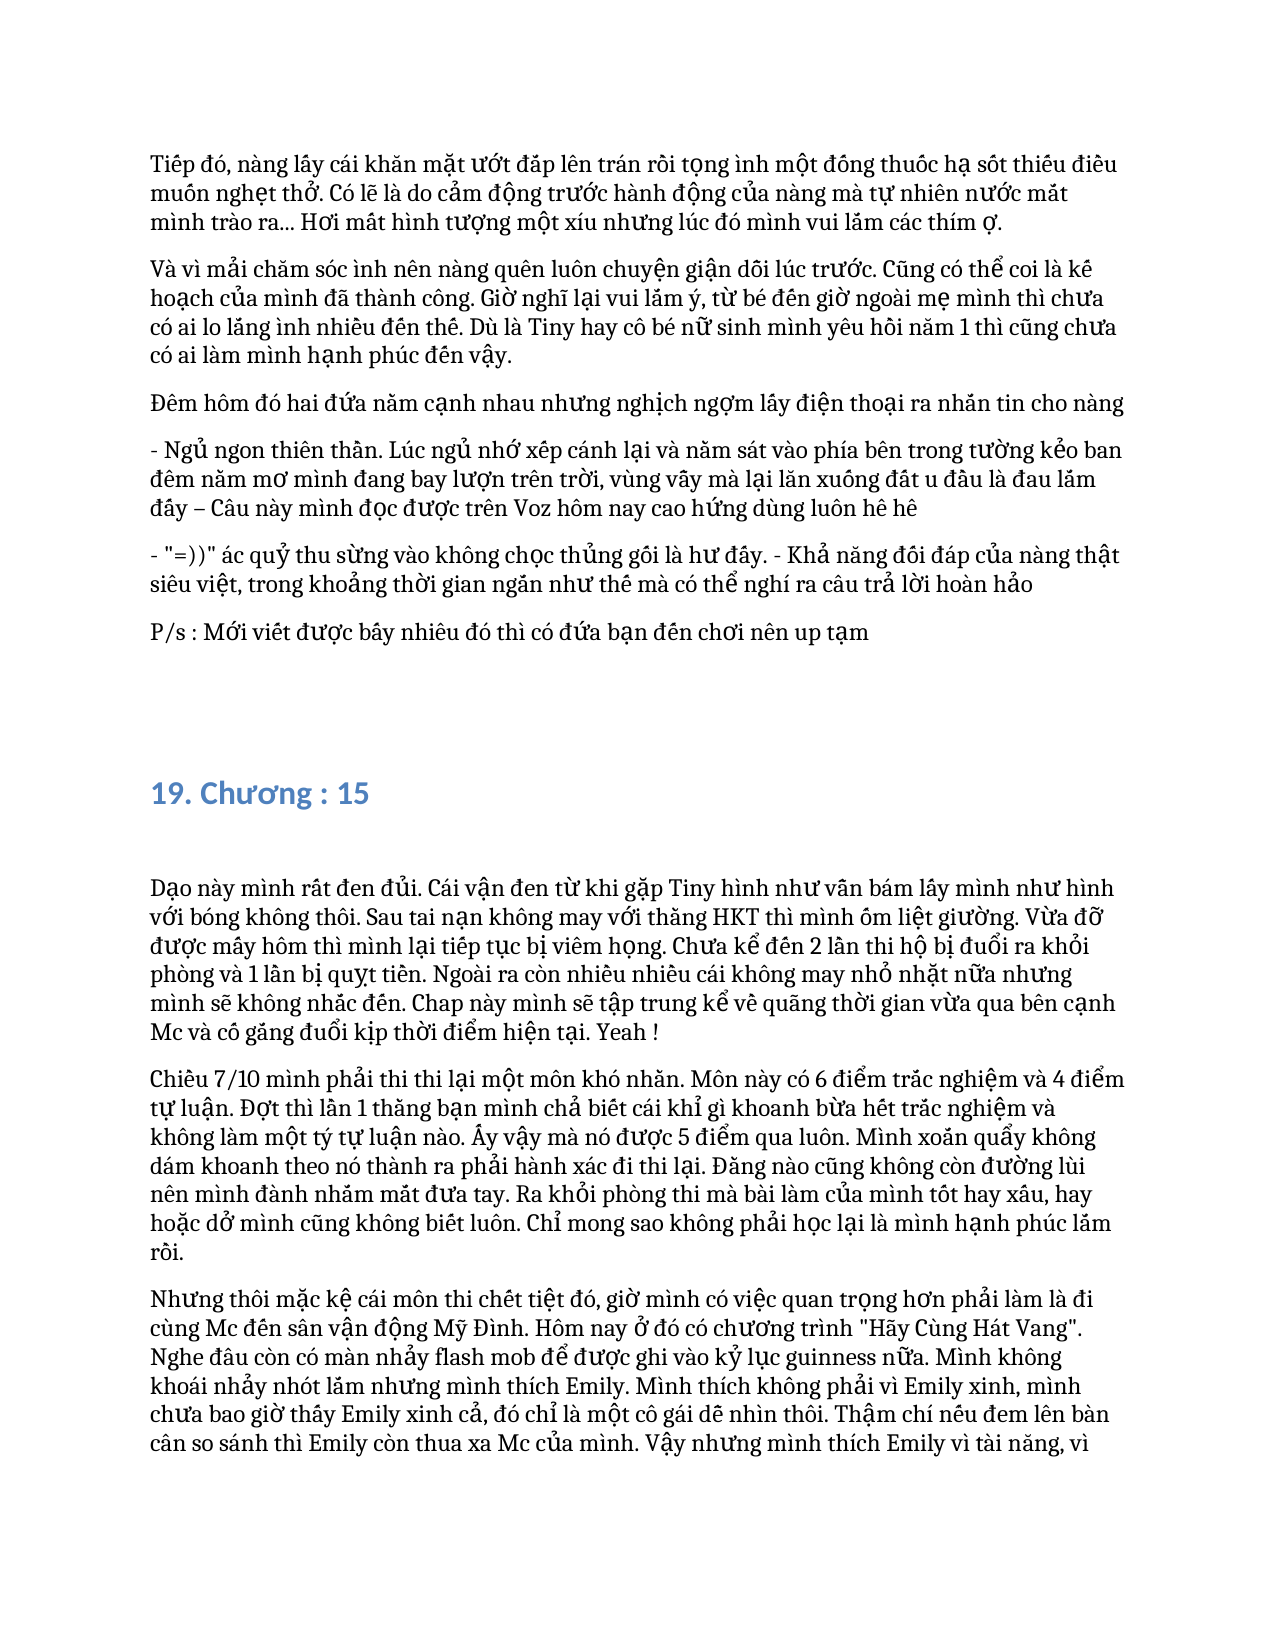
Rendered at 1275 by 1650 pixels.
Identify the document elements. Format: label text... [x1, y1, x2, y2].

text - "=))" ác quỷ thu sừng vào không chọc thủng gối là hư đấy. - Khả năng đối đáp của nàng thật siêu việt, trong khoảng thời gian ngắn như thế mà có thể nghí ra câu trả lời hoàn hảo [150, 541, 1125, 599]
subtitle 19. Chương : 15 [150, 772, 1125, 813]
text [150, 1285, 1125, 1458]
text Chiều 7/10 mình phải thi thi lại một môn khó nhằn. Môn này có 6 điểm trắc nghiệm và 4 điểm tự luận. Đợt thì lần 1 thằng bạn mình chả biết cái khỉ gì khoanh bừa hết trắc nghiệm và không làm một tý tự luận nào. Ấy vậy mà nó được 5 điểm qua luôn. Mình xoắn quẩy không dám khoanh theo nó thành ra phải hành xác đi thi lại. Đằng nào cũng không còn đường lùi nên mình đành nhắm mắt đưa tay. Ra khỏi phòng thi mà bài làm của mình tốt hay xấu, hay hoặc dở mình cũng không biết luôn. Chỉ mong sao không phải học lại là mình hạnh phúc lắm rồi. [150, 1065, 1125, 1267]
text - Ngủ ngon thiên thần. Lúc ngủ nhớ xếp cánh lại và nằm sát vào phía bên trong tường kẻo ban đêm nằm mơ mình đang bay lượn trên trời, vùng vẫy mà lại lăn xuống đất u đầu là đau lắm đấy – Câu này mình đọc được trên Voz hôm nay cao hứng dùng luôn hê hê [150, 436, 1125, 522]
text Và vì mải chăm sóc ình nên nàng quên luôn chuyện giận dỗi lúc trước. Cũng có thể coi là kế hoạch của mình đã thành công. Giờ nghĩ lại vui lắm ý, từ bé đến giờ ngoài mẹ mình thì chưa có ai lo lắng ình nhiều đến thế. Dù là Tiny hay cô bé nữ sinh mình yêu hồi năm 1 thì cũng chưa có ai làm mình hạnh phúc đến vậy. [150, 255, 1125, 370]
text Dạo này mình rất đen đủi. Cái vận đen từ khi gặp Tiny hình như vẫn bám lấy mình như hình với bóng không thôi. Sau tai nạn không may với thằng HKT thì mình ốm liệt giường. Vừa đỡ được mấy hôm thì mình lại tiếp tục bị viêm họng. Chưa kể đến 2 lần thi hộ bị đuổi ra khỏi phòng và 1 lần bị quỵt tiền. Ngoài ra còn nhiều nhiều cái không may nhỏ nhặt nữa nhưng mình sẽ không nhắc đến. Chap này mình sẽ tập trung kể về quãng thời gian vừa qua bên cạnh Mc và cố gắng đuổi kịp thời điểm hiện tại. Yeah ! [150, 817, 1125, 1047]
text P/s : Mới viết được bấy nhiêu đó thì có đứa bạn đến chơi nên up tạm [150, 617, 1125, 646]
text Đêm hôm đó hai đứa nằm cạnh nhau nhưng nghịch ngợm lấy điện thoại ra nhắn tin cho nàng [150, 389, 1125, 417]
text Tiếp đó, nàng lấy cái khăn mặt ướt đắp lên trán rồi tọng ình một đống thuốc hạ sốt thiếu điều muốn nghẹt thở. Có lẽ là do cảm động trước hành động của nàng mà tự nhiên nước mắt mình trào ra... Hơi mất hình tượng một xíu nhưng lúc đó mình vui lắm các thím ợ. [150, 150, 1125, 236]
